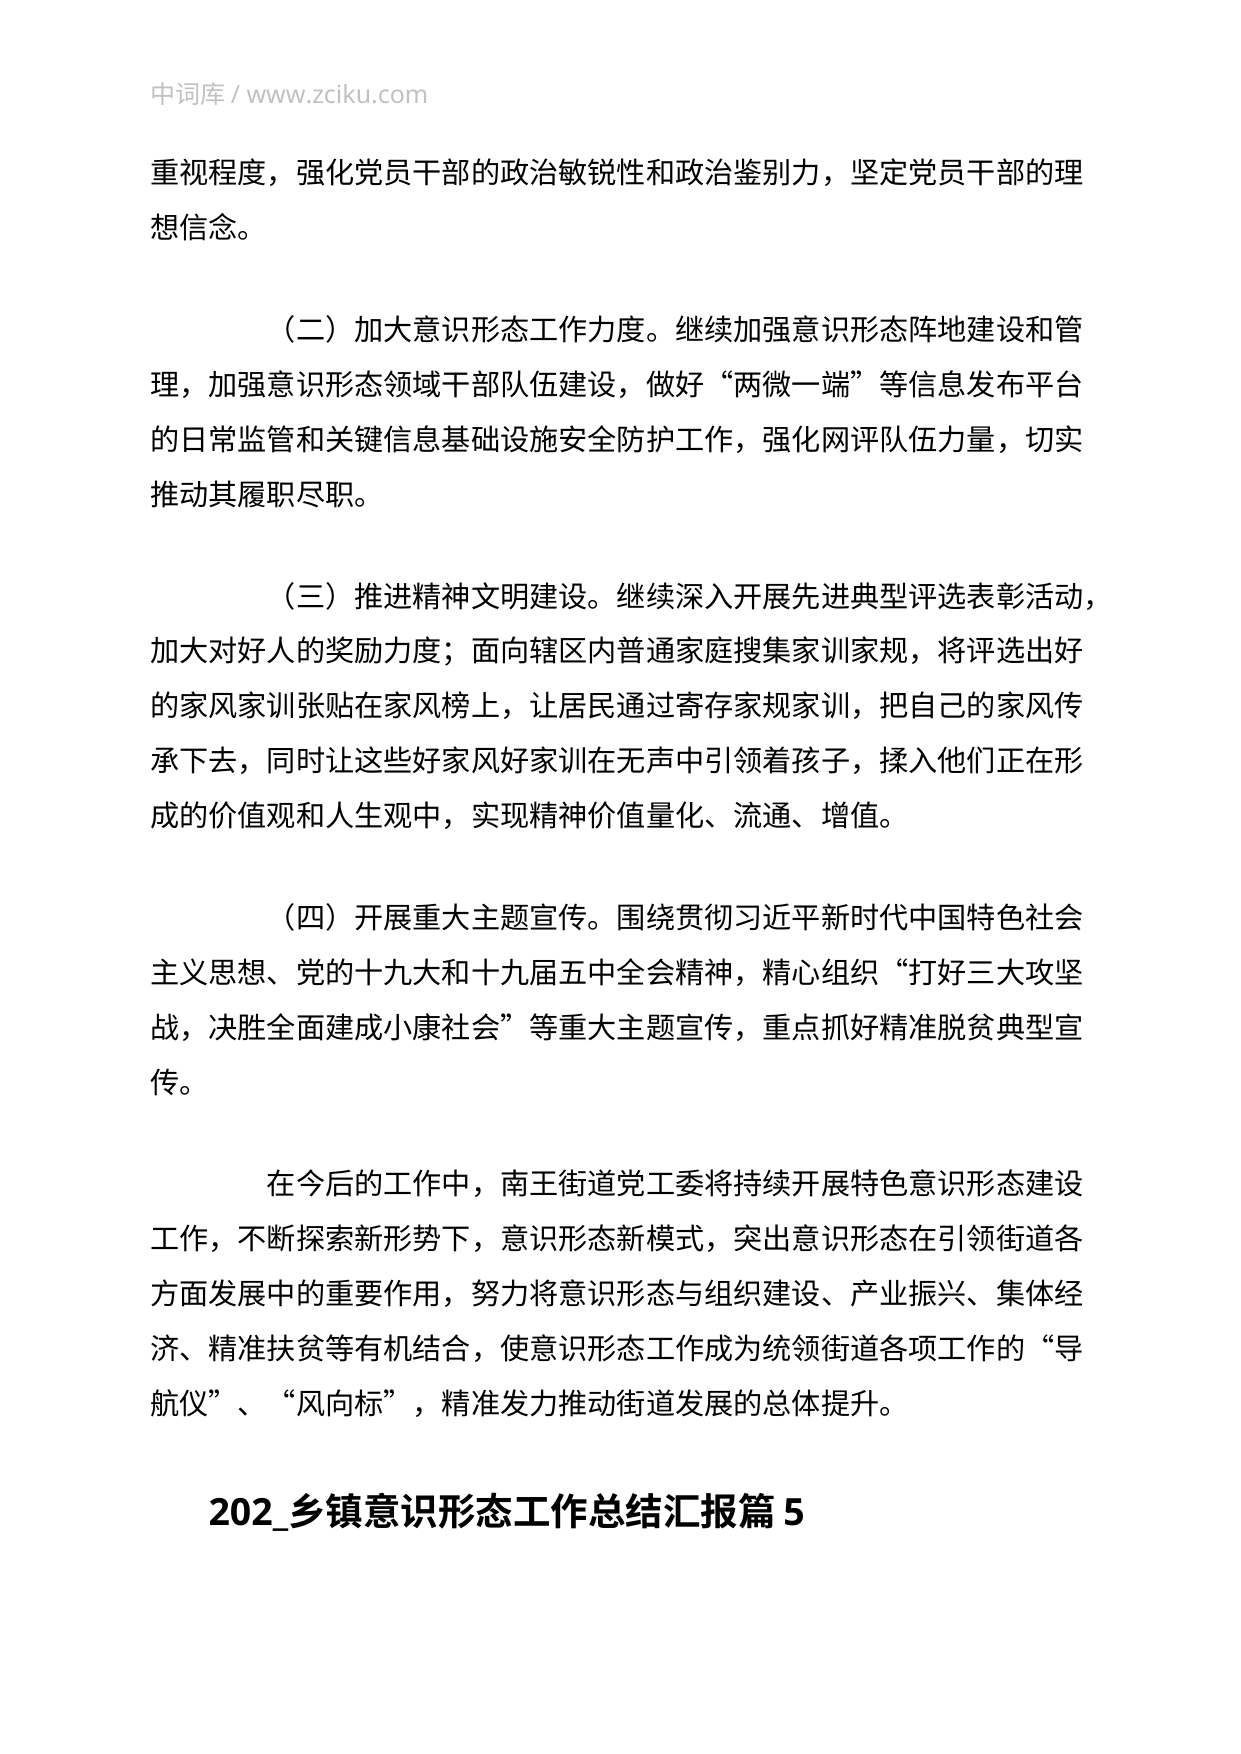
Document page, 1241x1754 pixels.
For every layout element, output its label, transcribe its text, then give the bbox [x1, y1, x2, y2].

text 在今后的工作中，南王街道党工委将持续开展特色意识形态建设工作，不断探索新形势下，意识形态新模式，突出意识形态在引领街道各方面发展中的重要作用，努力将意识形态与组织建设、产业振兴、集体经济、精准扶贫等有机结合，使意识形态工作成为统领街道各项工作的“导航仪”、“风向标”，精准发力推动街道发展的总体提升。 [150, 1161, 1090, 1423]
text （二）加大意识形态工作力度。继续加强意识形态阵地建设和管理，加强意识形态领域干部队伍建设，做好“两微一端”等信息发布平台的日常监管和关键信息基础设施安全防护工作，强化网评队伍力量，切实推动其履职尽职。 [150, 307, 1090, 514]
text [150, 150, 1090, 247]
text （三）推进精神文明建设。继续深入开展先进典型评选表彰活动，加大对好人的奖励力度；面向辖区内普通家庭搜集家训家规，将评选出好的家风家训张贴在家风榜上，让居民通过寄存家规家训，把自己的家风传承下去，同时让这些好家风好家训在无声中引领着孩子，揉入他们正在形成的价值观和人生观中，实现精神价值量化、流通、增值。 [150, 573, 1090, 835]
text 202_乡镇意识形态工作总结汇报篇5 [150, 1482, 1090, 1537]
text （四）开展重大主题宣传。围绕贯彻习近平新时代中国特色社会主义思想、党的十九大和十九届五中全会精神，精心组织“打好三大攻坚战，决胜全面建成小康社会”等重大主题宣传，重点抓好精准脱贫典型宣传。 [150, 894, 1090, 1101]
